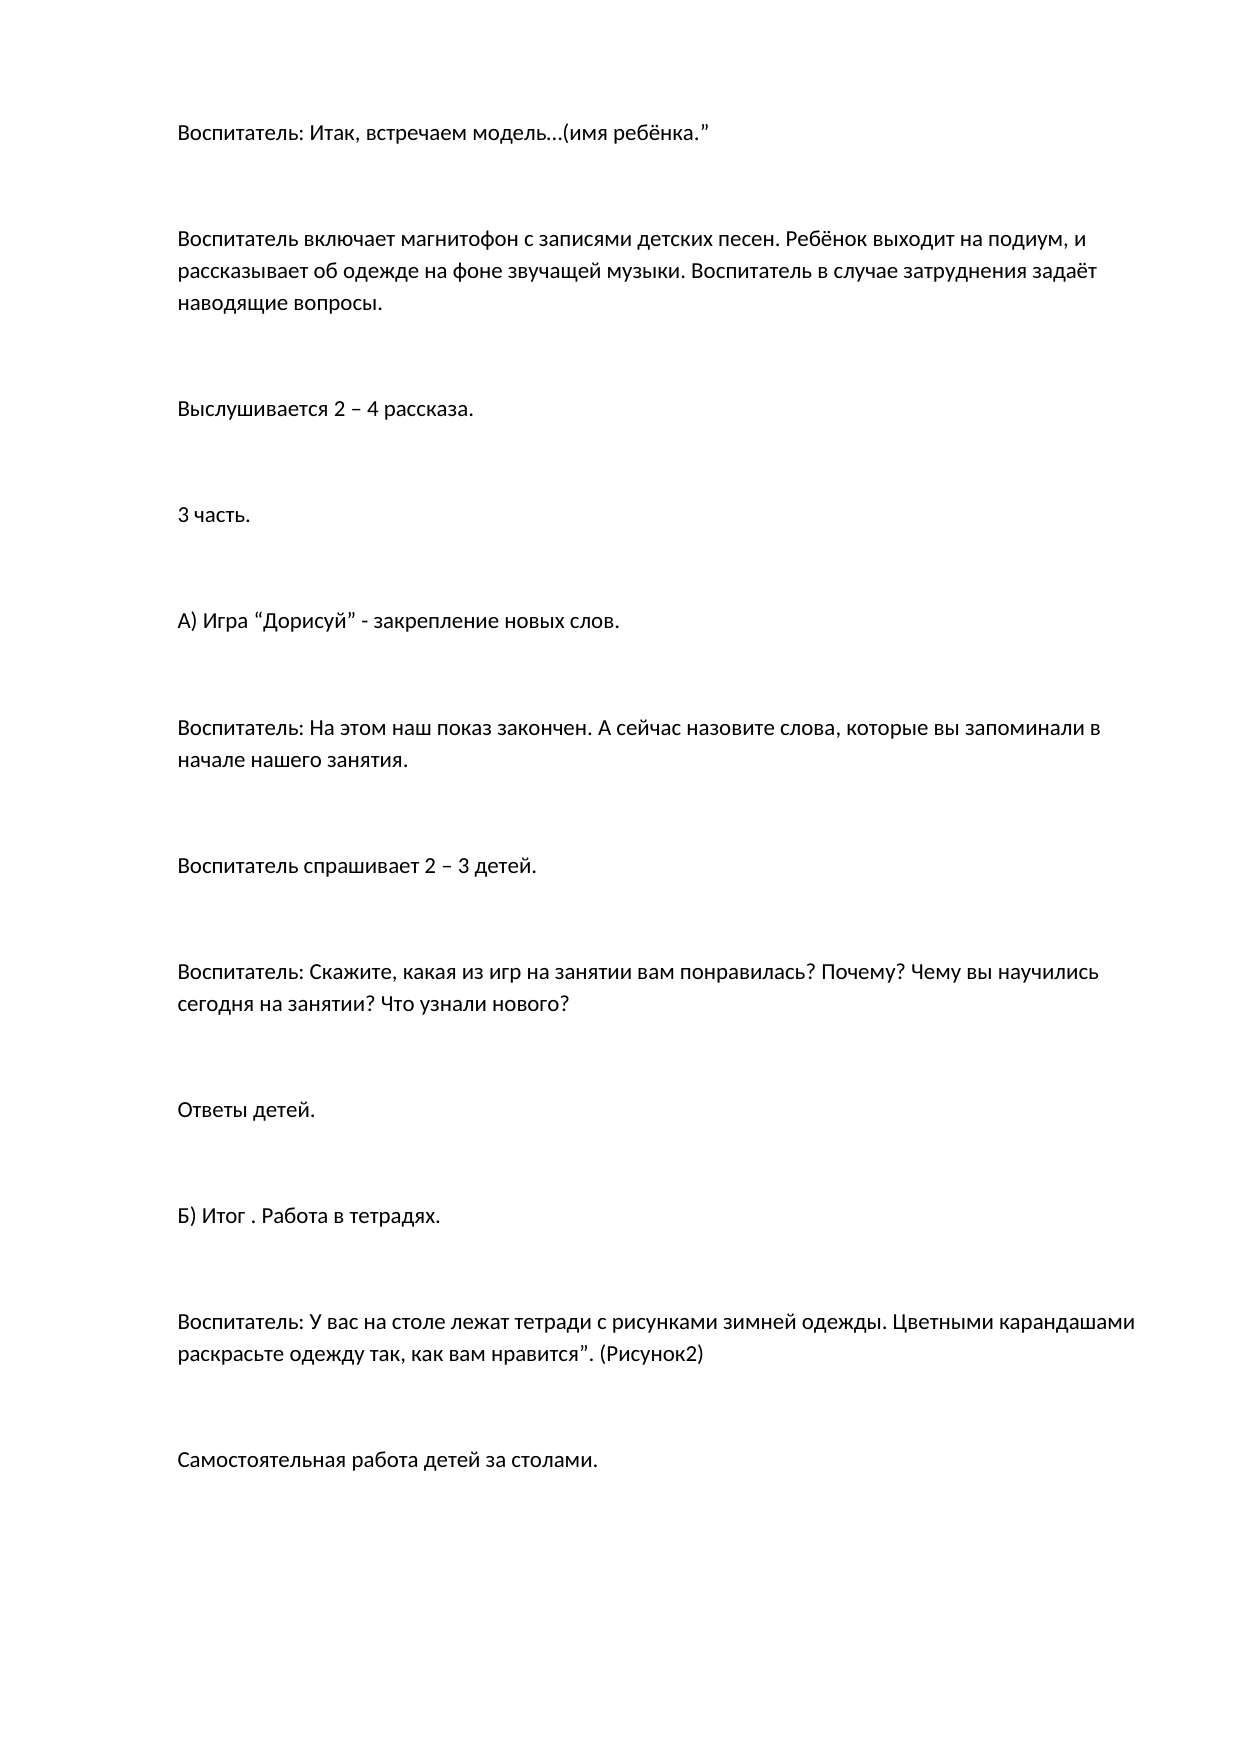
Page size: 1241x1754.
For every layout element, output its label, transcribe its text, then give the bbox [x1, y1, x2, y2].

text Б) Итог . Работа в тетрадях. [177, 1201, 1152, 1229]
text Воспитатель: У вас на столе лежат тетради с рисунками зимней одежды. Цветными карандашами раскрасьте одежду так, как вам нравится”. (Рисунок2) [177, 1307, 1152, 1367]
text 3 часть. [177, 501, 1152, 529]
text Самостоятельная работа детей за столами. [177, 1446, 1152, 1473]
text Воспитатель включает магнитофон с записями детских песен. Ребёнок выходит на подиум, и рассказывает об одежде на фоне звучащей музыки. Воспитатель в случае затруднения задаёт наводящие вопросы. [177, 224, 1152, 317]
text Воспитатель спрашивает 2 – 3 детей. [177, 851, 1152, 879]
text Воспитатель: На этом наш показ закончен. А сейчас назовите слова, которые вы запоминали в начале нашего занятия. [177, 713, 1152, 773]
text Выслушивается 2 – 4 рассказа. [177, 394, 1152, 423]
text А) Игра “Дорисуй” - закрепление новых слов. [177, 607, 1152, 635]
text Воспитатель: Итак, встречаем модель…(имя ребёнка.” [177, 118, 1152, 146]
text Воспитатель: Скажите, какая из игр на занятии вам понравилась? Почему? Чему вы научились сегодня на занятии? Что узнали нового? [177, 957, 1152, 1017]
text Ответы детей. [177, 1095, 1152, 1123]
